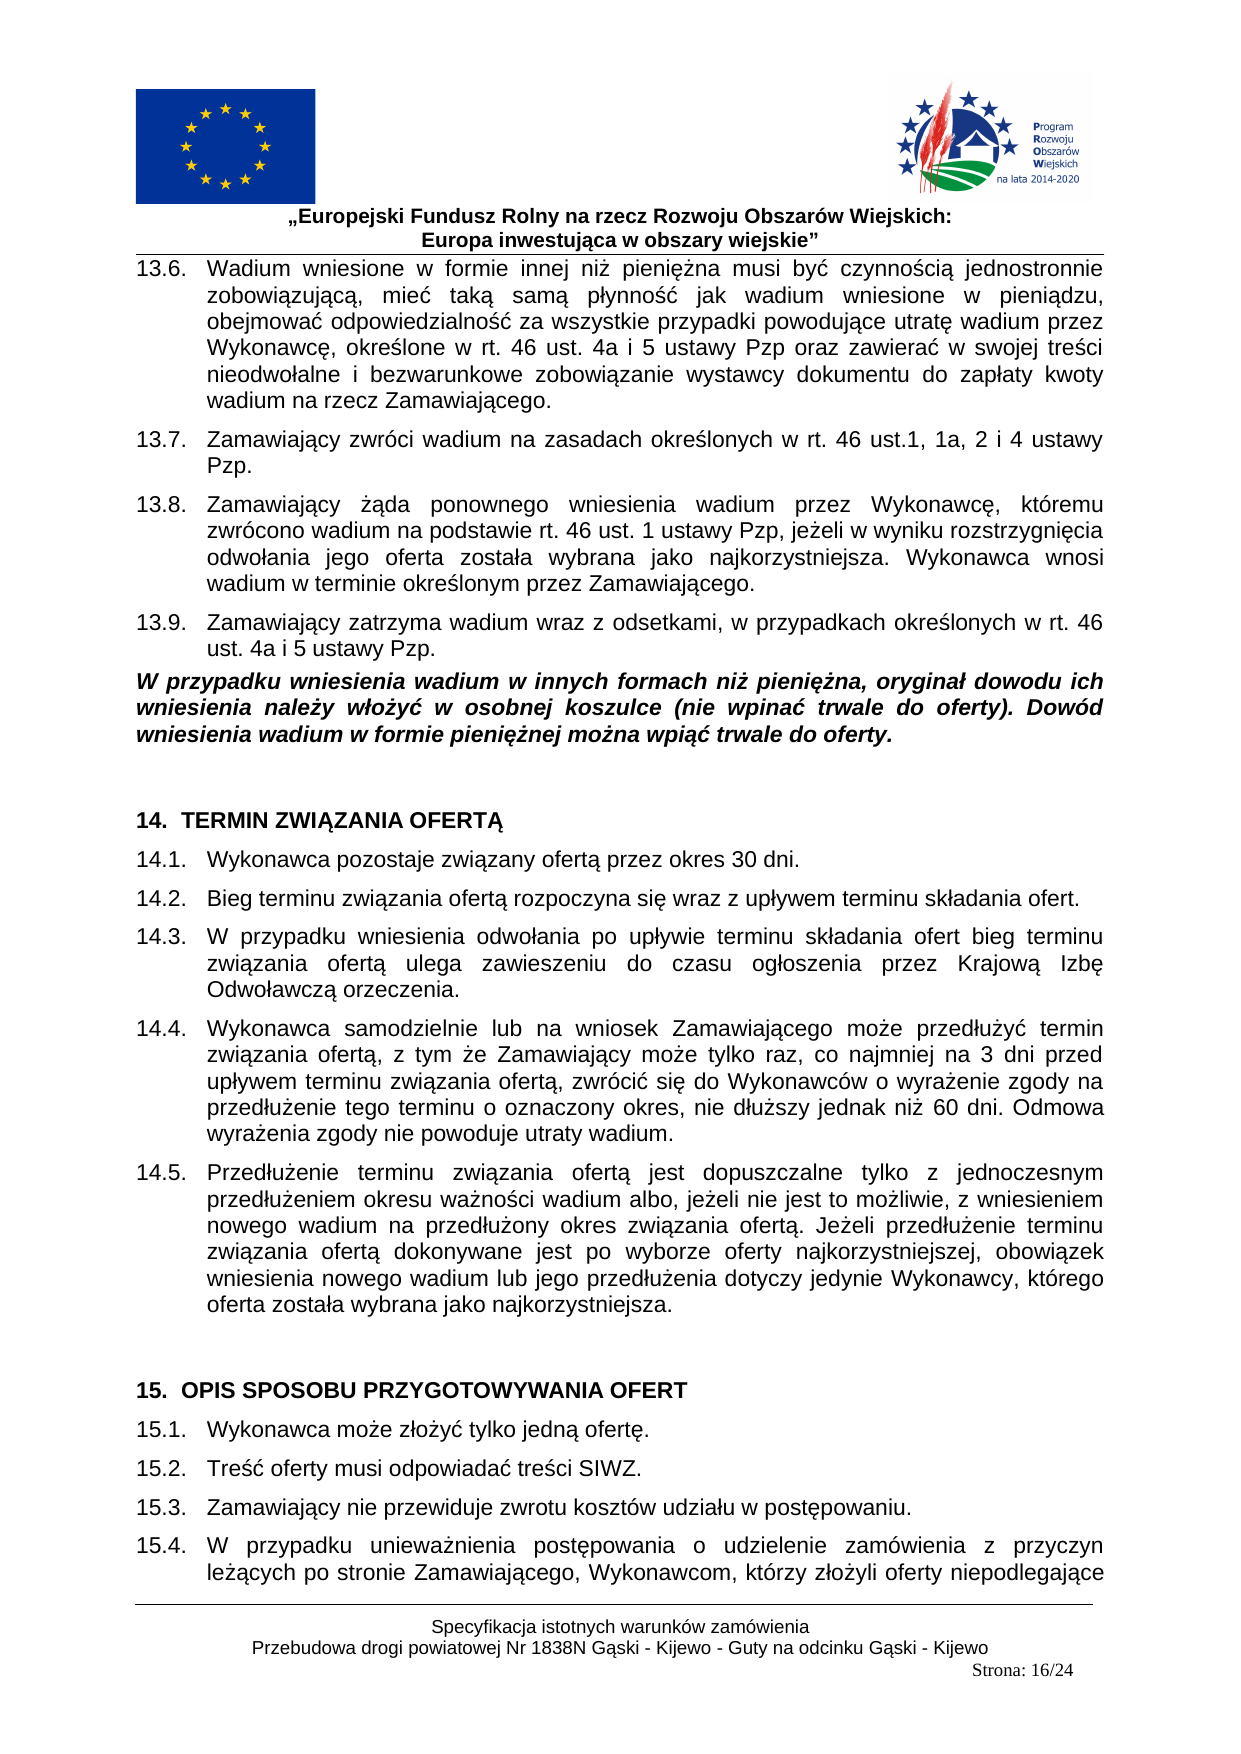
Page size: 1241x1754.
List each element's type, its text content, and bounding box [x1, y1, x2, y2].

picture [135, 89, 316, 204]
subtitle Termin związania ofertą [136, 807, 1104, 833]
subtitle Opis sposobu przygotowywania ofert [136, 1377, 1104, 1403]
subtitle Wadium wniesione w formie innej niż pieniężna musi być czynnością jednostronnie zobowiązującą, mieć taką samą płynność jak wadium wniesione w pieniądzu, obejmować odpowiedzialność za wszystkie przypadki powodujące utratę wadium przez Wykonawcę, określone w rt. 46 ust. 4a i 5 ustawy Pzp oraz zawierać w swojej treści nieodwołalne i bezwarunkowe zobowiązanie wystawcy dokumentu do zapłaty kwoty wadium na rzecz Zamawiającego. [136, 255, 1104, 413]
subtitle Zamawiający nie przewiduje zwrotu kosztów udziału w postępowaniu. [136, 1493, 1104, 1520]
text W przypadku wniesienia wadium w innych formach niż pieniężna, oryginał dowodu ich wniesienia należy włożyć w osobnej koszulce (nie wpinać trwale do oferty). Dowód wniesienia wadium w formie pieniężnej można wpiąć trwale do oferty. [136, 668, 1104, 747]
subtitle Zamawiający zatrzyma wadium wraz z odsetkami, w przypadkach określonych w rt. 46 ust. 4a i 5 ustawy Pzp. [136, 609, 1104, 662]
subtitle Wykonawca samodzielnie lub na wniosek Zamawiającego może przedłużyć termin związania ofertą, z tym że Zamawiający może tylko raz, co najmniej na 3 dni przed upływem terminu związania ofertą, zwrócić się do Wykonawców o wyrażenie zgody na przedłużenie tego terminu o oznaczony okres, nie dłuższy jednak niż 60 dni. Odmowa wyrażenia zgody nie powoduje utraty wadium. [136, 1015, 1104, 1147]
subtitle Zamawiający zwróci wadium na zasadach określonych w rt. 46 ust.1, 1a, 2 i 4 ustawy Pzp. [136, 426, 1104, 479]
subtitle Wykonawca pozostaje związany ofertą przez okres 30 dni. [136, 846, 1104, 872]
subtitle Treść oferty musi odpowiadać treści SIWZ. [136, 1455, 1104, 1481]
subtitle Wykonawca może złożyć tylko jedną ofertę. [136, 1416, 1104, 1442]
subtitle Przedłużenie terminu związania ofertą jest dopuszczalne tylko z jednoczesnym przedłużeniem okresu ważności wadium albo, jeżeli nie jest to możliwie, z wniesieniem nowego wadium na przedłużony okres związania ofertą. Jeżeli przedłużenie terminu związania ofertą dokonywane jest po wyborze oferty najkorzystniejszej, obowiązek wniesienia nowego wadium lub jego przedłużenia dotyczy jedynie Wykonawcy, którego oferta została wybrana jako najkorzystniejsza. [136, 1159, 1104, 1317]
subtitle W przypadku wniesienia odwołania po upływie terminu składania ofert bieg terminu związania ofertą ulega zawieszeniu do czasu ogłoszenia przez Krajową Izbę Odwoławczą orzeczenia. [136, 923, 1104, 1002]
subtitle Zamawiający żąda ponownego wniesienia wadium przez Wykonawcę, któremu zwrócono wadium na podstawie rt. 46 ust. 1 ustawy Pzp, jeżeli w wyniku rozstrzygnięcia odwołania jego oferta została wybrana jako najkorzystniejsza. Wykonawca wnosi wadium w terminie określonym przez Zamawiającego. [136, 491, 1104, 597]
subtitle Bieg terminu związania ofertą rozpoczyna się wraz z upływem terminu składania ofert. [136, 884, 1104, 911]
picture [888, 73, 1093, 204]
